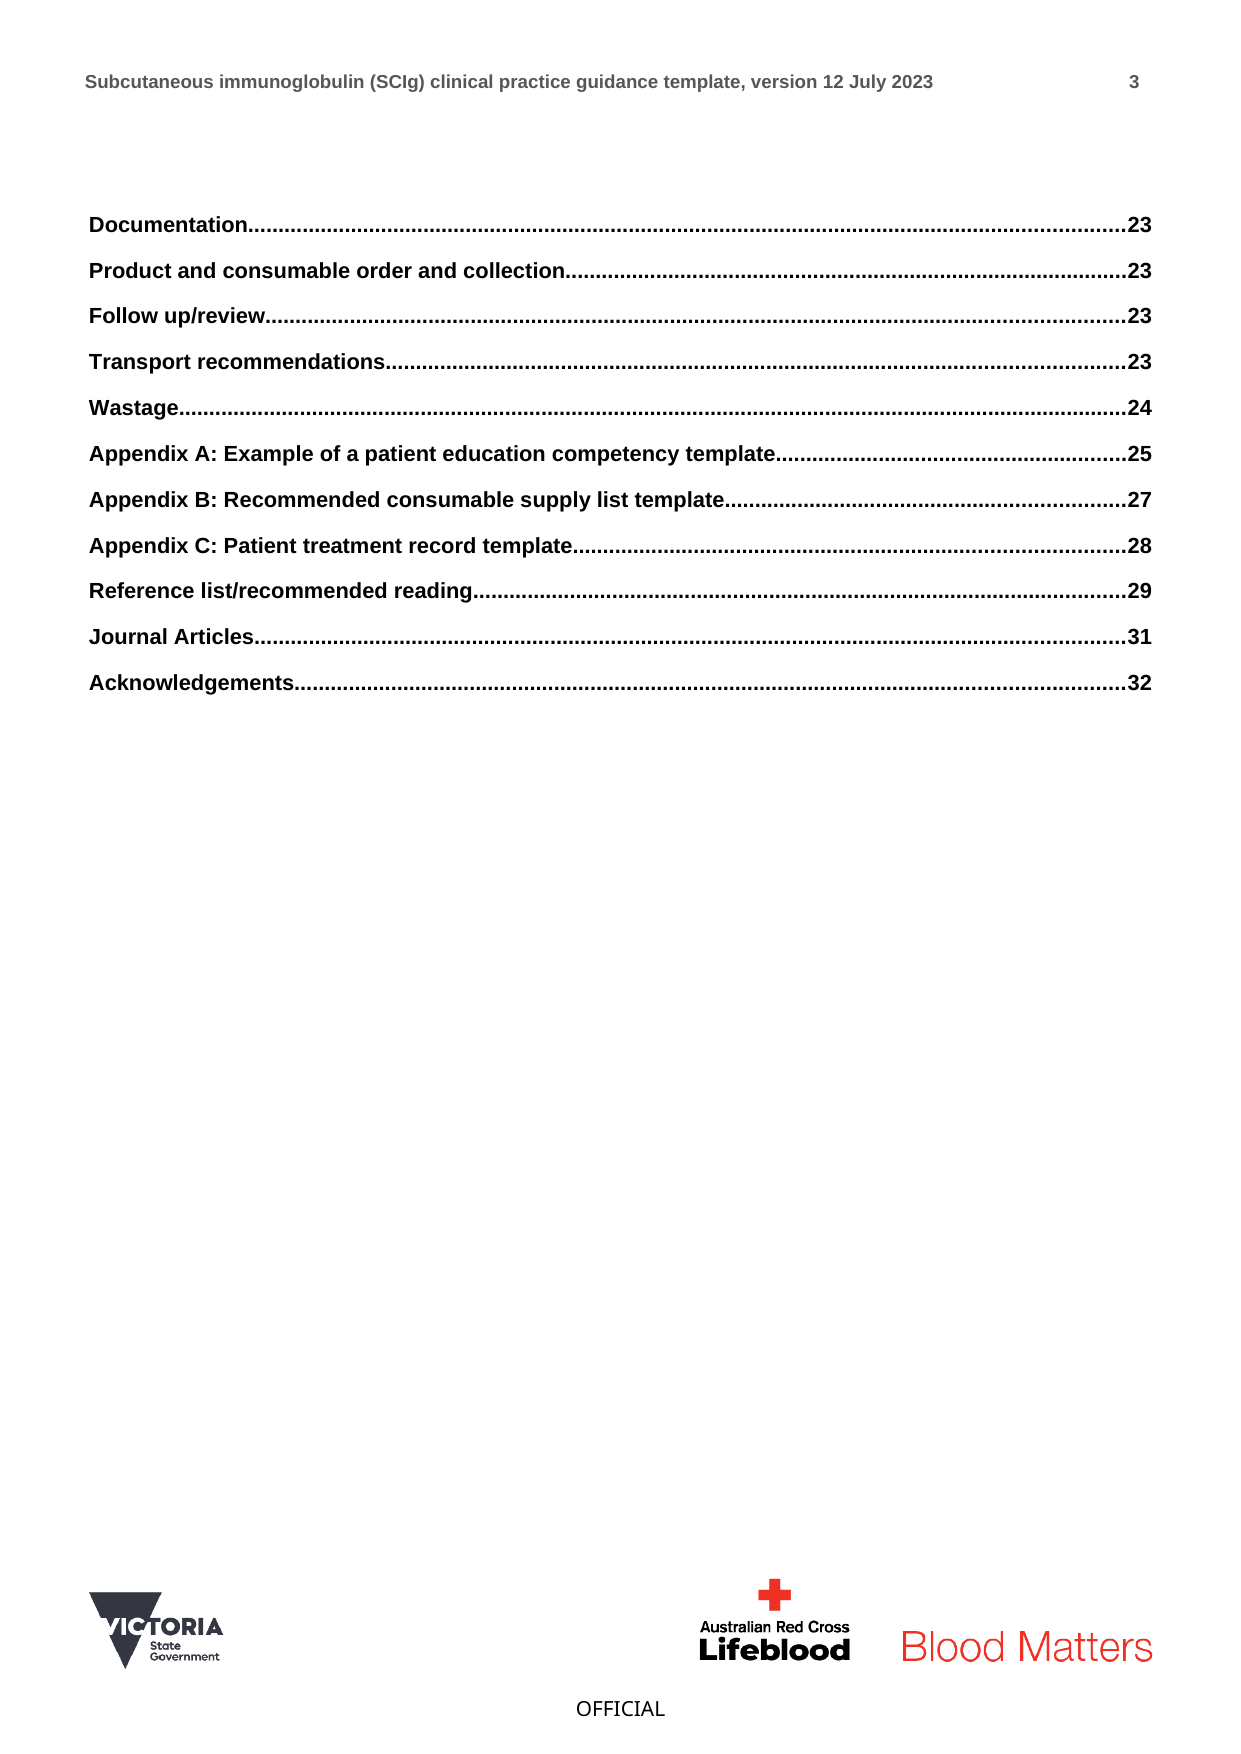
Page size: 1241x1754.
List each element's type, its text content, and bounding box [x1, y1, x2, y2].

text Documentation 23 [89, 208, 1152, 237]
text Transport recommendations 23 [89, 345, 1152, 374]
text Follow up/review 23 [89, 299, 1152, 328]
text Appendix B: Recommended consumable supply list template 27 [89, 483, 1152, 512]
picture [0, 1564, 1241, 1754]
text Product and consumable order and collection 23 [89, 253, 1152, 283]
text Appendix A: Example of a patient education competency template 25 [89, 437, 1152, 466]
text Appendix C: Patient treatment record template 28 [89, 528, 1152, 558]
text Acknowledgements 32 [89, 666, 1152, 695]
text Reference list/recommended reading 29 [89, 574, 1152, 603]
text Journal Articles 31 [89, 620, 1152, 649]
text Wastage 24 [89, 391, 1152, 420]
